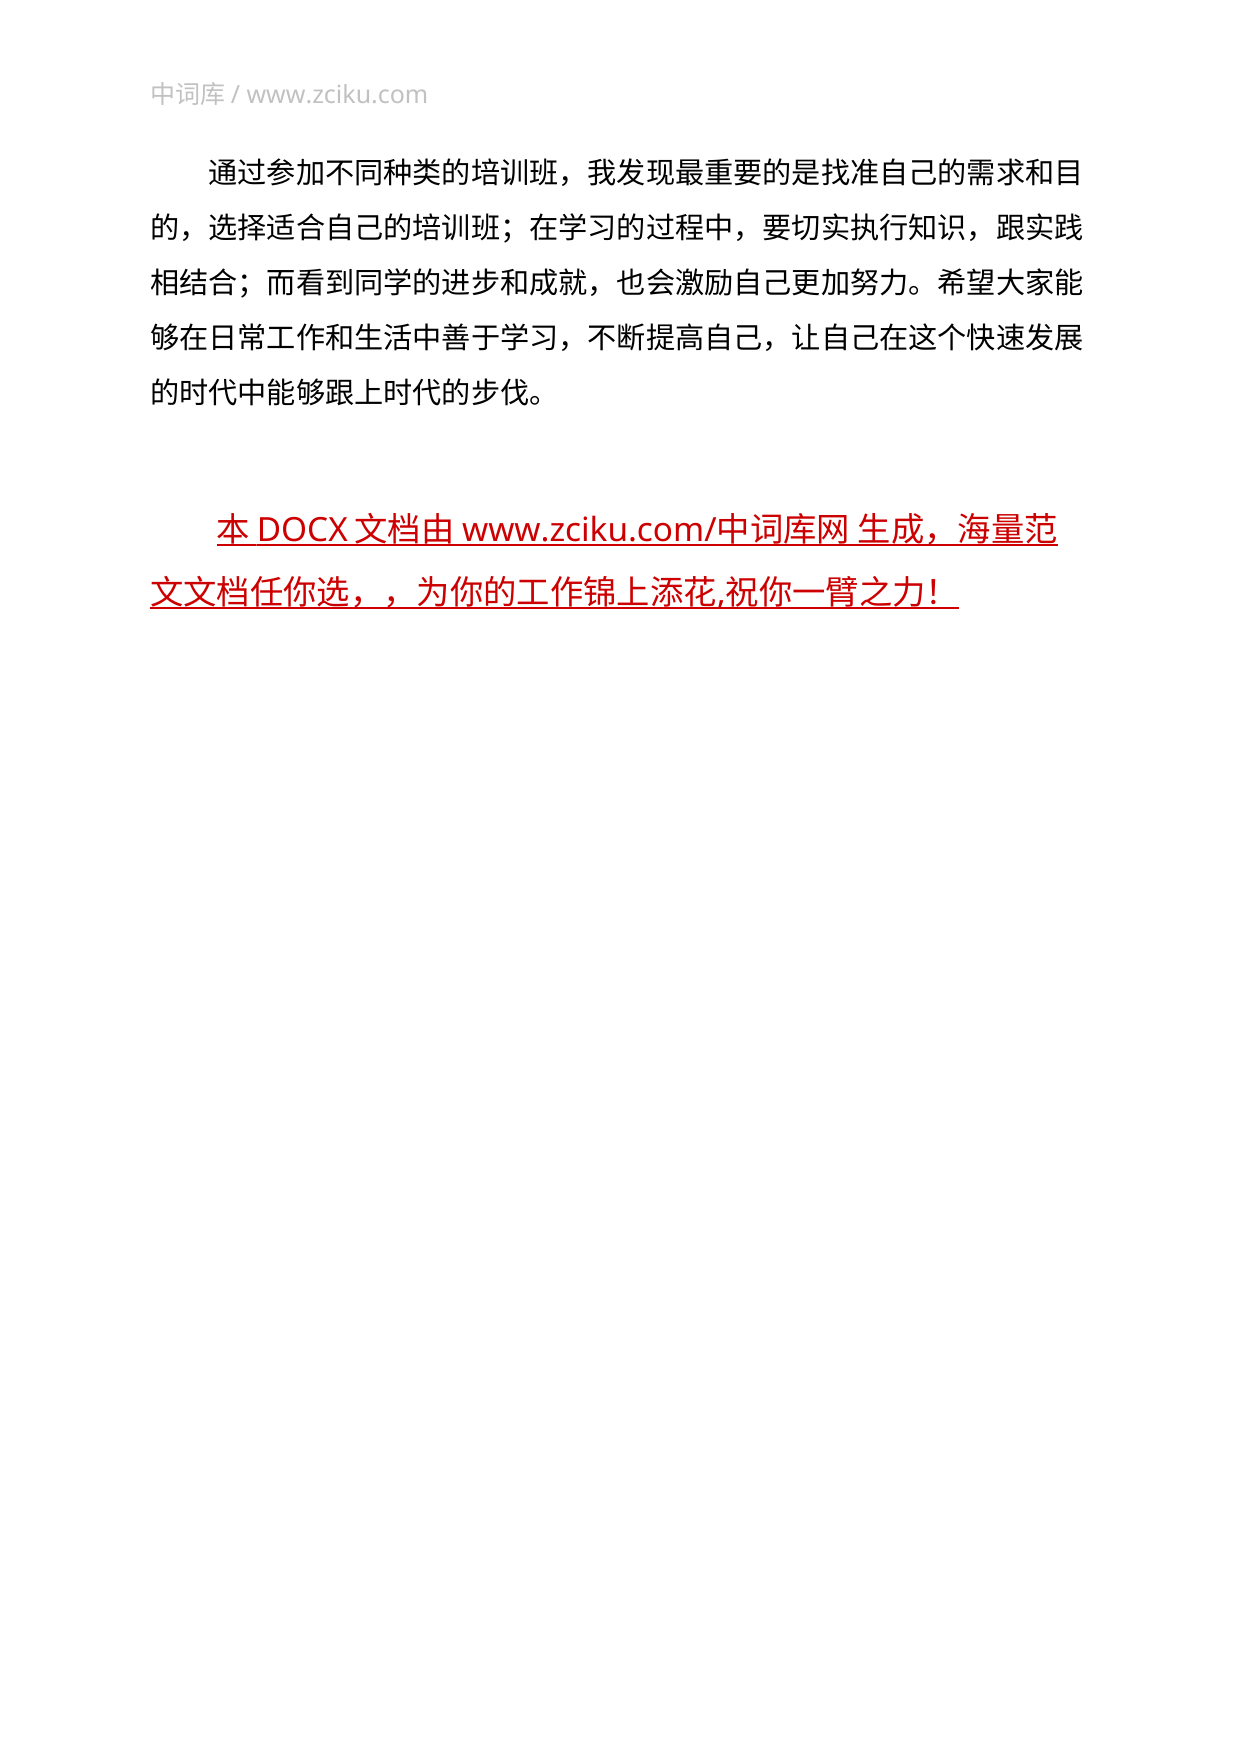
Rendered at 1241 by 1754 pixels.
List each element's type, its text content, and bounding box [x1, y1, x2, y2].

text 通过参加不同种类的培训班，我发现最重要的是找准自己的需求和目的，选择适合自己的培训班；在学习的过程中，要切实执行知识，跟实践相结合；而看到同学的进步和成就，也会激励自己更加努力。希望大家能够在日常工作和生活中善于学习，不断提高自己，让自己在这个快速发展的时代中能够跟上时代的步伐。 [150, 150, 1090, 412]
text 本DOCX文档由 www.zciku.com/中词库网 生成，海量范文文档任你选，，为你的工作锦上添花,祝你一臂之力！ [150, 503, 1090, 614]
